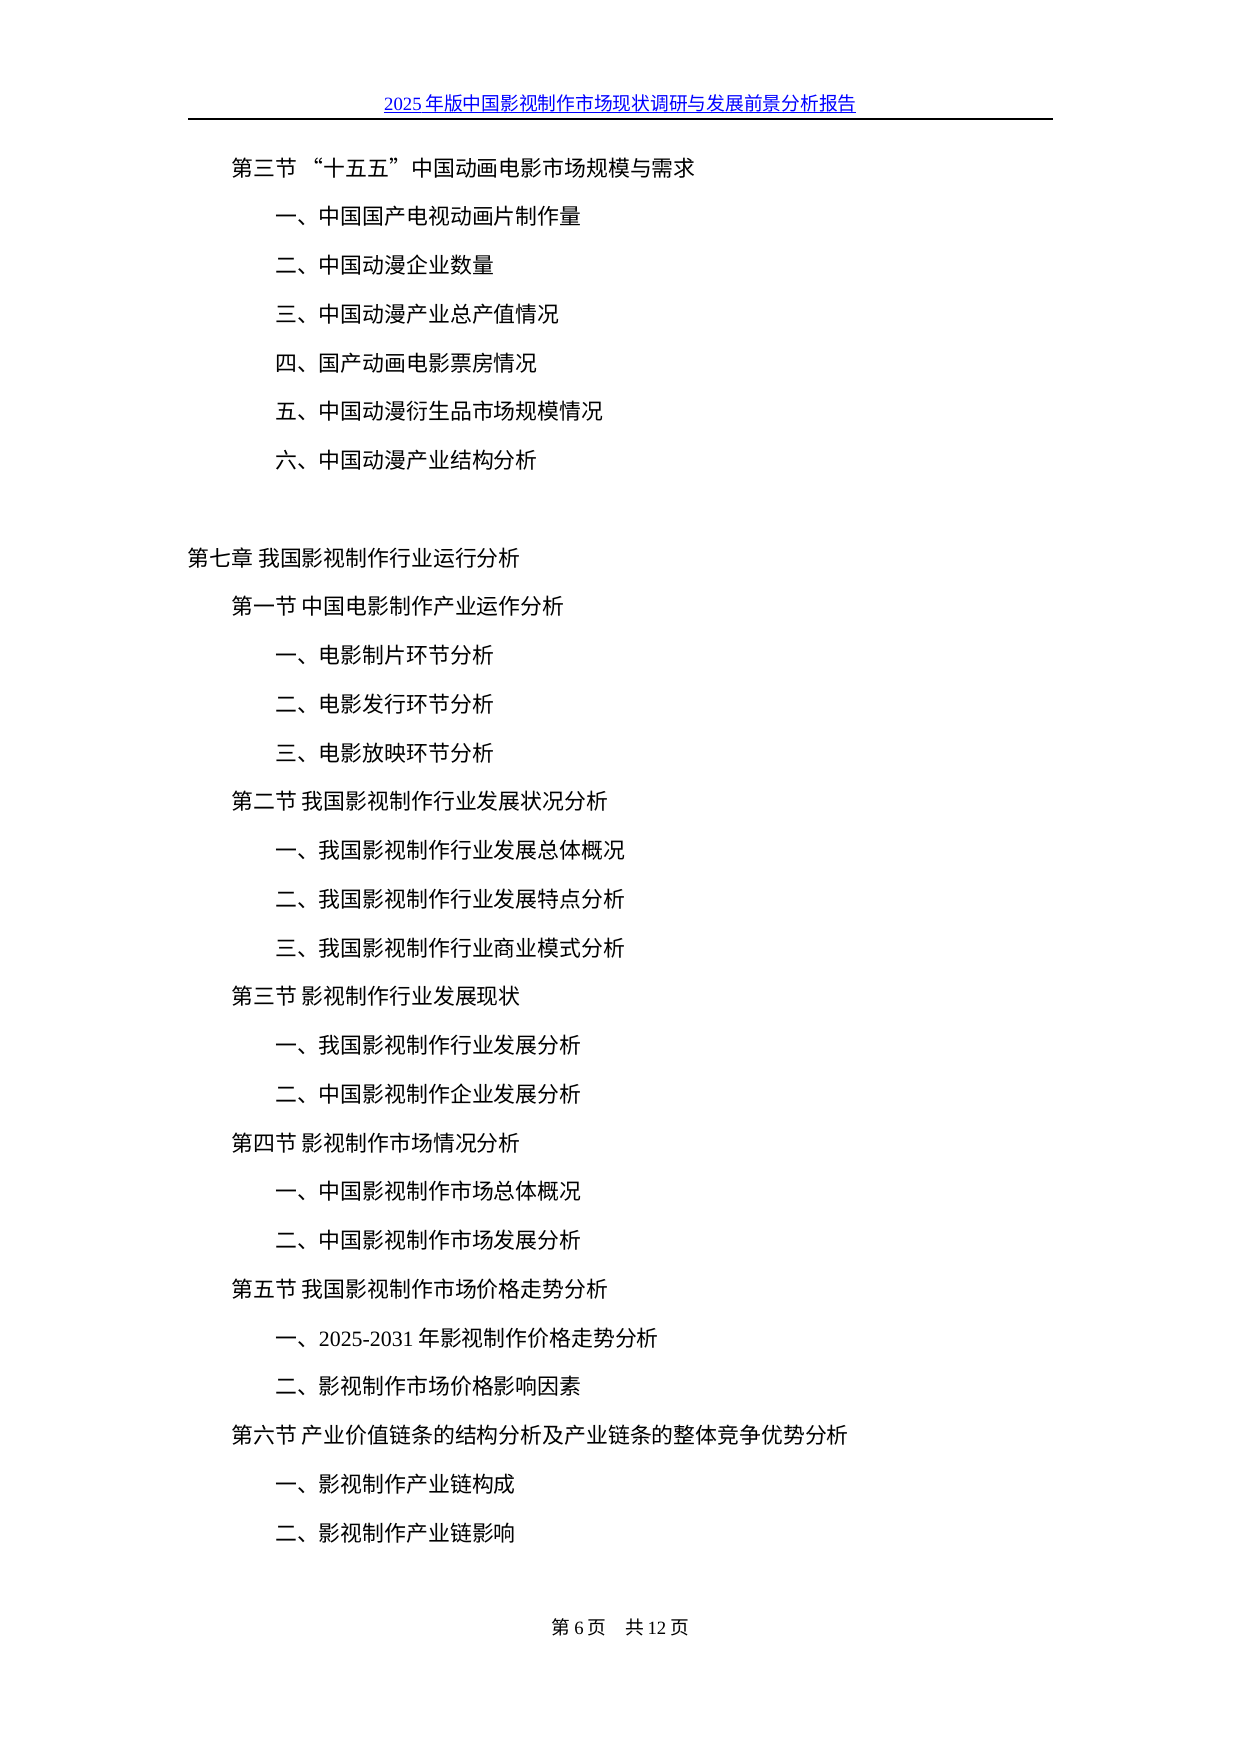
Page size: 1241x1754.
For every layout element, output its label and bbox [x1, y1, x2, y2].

text [187, 150, 1053, 1548]
